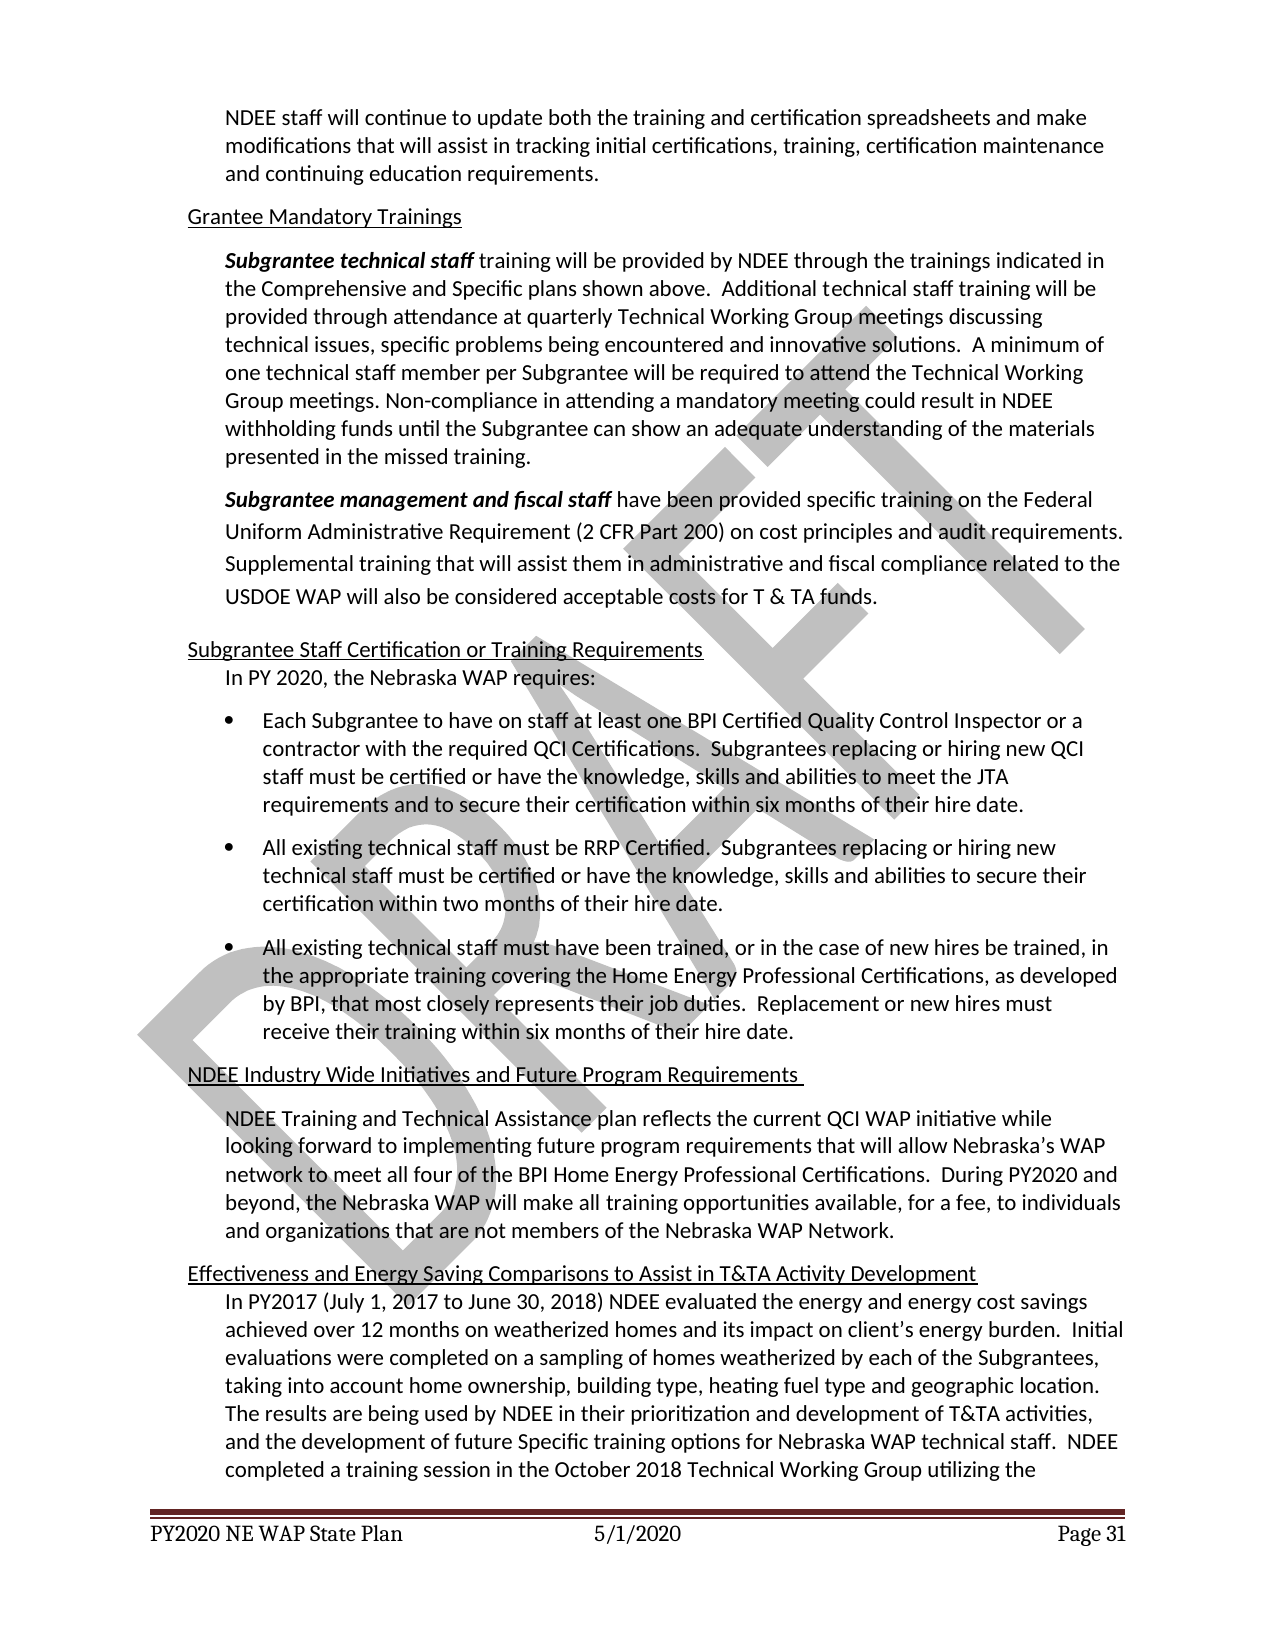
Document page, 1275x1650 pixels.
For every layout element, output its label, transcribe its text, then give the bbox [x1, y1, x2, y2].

text In PY 2020, the Nebraska WAP requires: [150, 663, 1125, 691]
text NDEE Training and Technical Assistance plan reflects the current QCI WAP initiative while looking forward to implementing future program requirements that will allow Nebraska’s WAP network to meet all four of the BPI Home Energy Professional Certifications. During PY2020 and beyond, the Nebraska WAP will make all training opportunities available, for a fee, to individuals and organizations that are not members of the Nebraska WAP Network. [225, 1104, 1125, 1244]
text Effectiveness and Energy Saving Comparisons to Assist in T&TA Activity Development [187, 1259, 1125, 1287]
text Subgrantee management and fiscal staff have been provided specific training on the Federal Uniform Administrative Requirement (2 CFR Part 200) on cost principles and audit requirements. Supplemental training that will assist them in administrative and fiscal compliance related to the USDOE WAP will also be considered acceptable costs for T & TA funds. [225, 485, 1125, 610]
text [225, 1287, 1125, 1483]
text NDEE Industry Wide Initiatives and Future Program Requirements [187, 1060, 1125, 1088]
list All existing technical staff must have been trained, or in the case of new hires be trained, in the appropriate training covering the Home Energy Professional Certifications, as developed by BPI, that most closely represents their job duties. Replacement or new hires must receive their training within six months of their hire date. [225, 933, 1125, 1045]
text Subgrantee technical staff training will be provided by NDEE through the trainings indicated in the Comprehensive and Specific plans shown above. Additional technical staff training will be provided through attendance at quarterly Technical Working Group meetings discussing technical issues, specific problems being encountered and innovative solutions. A minimum of one technical staff member per Subgrantee will be required to attend the Technical Working Group meetings. Non-compliance in attending a mandatory meeting could result in NDEE withholding funds until the Subgrantee can show an adequate understanding of the materials presented in the missed training. [225, 246, 1125, 470]
list All existing technical staff must be RRP Certified. Subgrantees replacing or hiring new technical staff must be certified or have the knowledge, skills and abilities to secure their certification within two months of their hire date. [225, 833, 1125, 918]
text Subgrantee Staff Certification or Training Requirements [187, 635, 1125, 663]
list Each Subgrantee to have on staff at least one BPI Certified Quality Control Inspector or a contractor with the required QCI Certifications. Subgrantees replacing or hiring new QCI staff must be certified or have the knowledge, skills and abilities to meet the JTA requirements and to secure their certification within six months of their hire date. [225, 706, 1125, 818]
text Grantee Mandatory Trainings [187, 202, 1125, 230]
text NDEE staff will continue to update both the training and certification spreadsheets and make modifications that will assist in tracking initial certifications, training, certification maintenance and continuing education requirements. [225, 103, 1125, 187]
